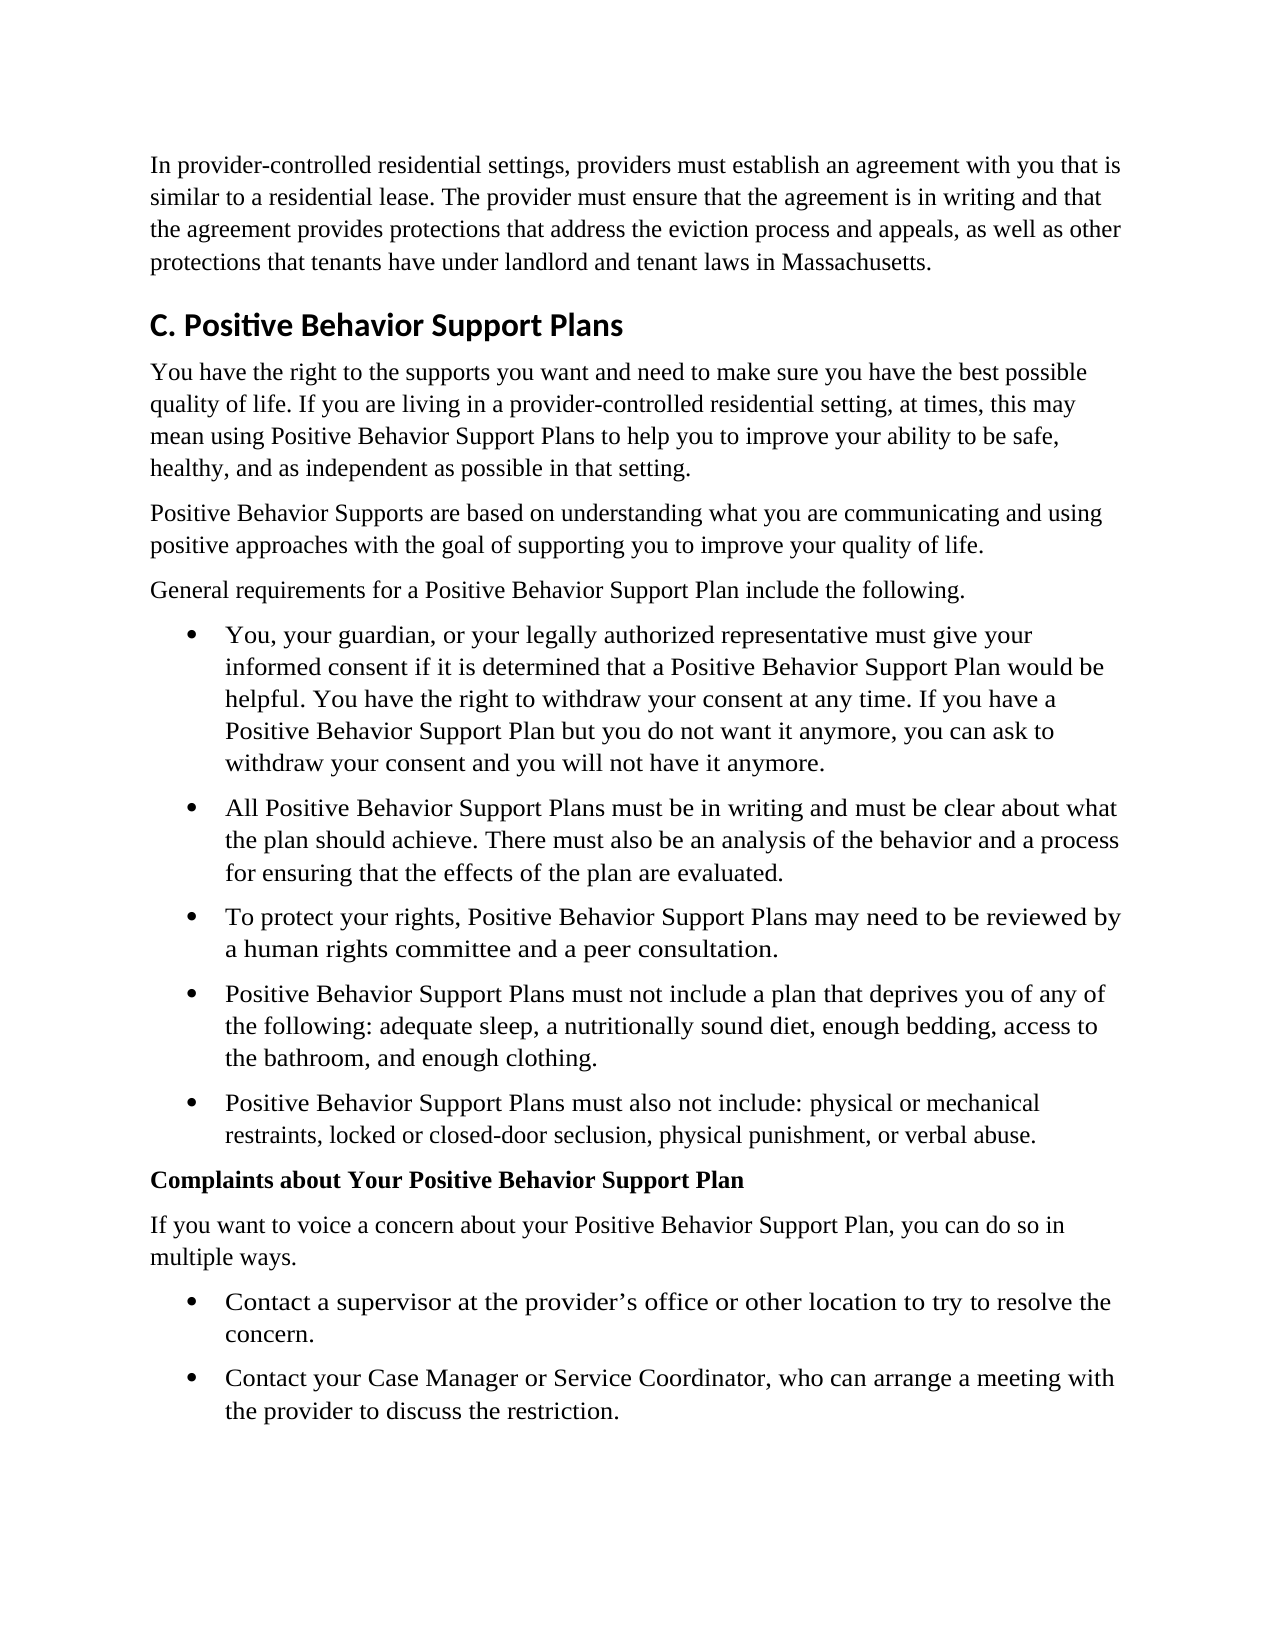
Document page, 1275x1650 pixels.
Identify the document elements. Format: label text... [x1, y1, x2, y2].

text General requirements for a Positive Behavior Support Plan include the following. [150, 575, 1125, 604]
list Contact your Case Manager or Service Coordinator, who can arrange a meeting with the provider to discuss the restriction. [187, 1363, 1125, 1424]
text You have the right to the supports you want and need to make sure you have the best possible quality of life. If you are living in a provider-controlled residential setting, at times, this may mean using Positive Behavior Support Plans to help you to improve your ability to be safe, healthy, and as independent as possible in that setting. [150, 357, 1125, 482]
subtitle C. Positive Behavior Support Plans [150, 304, 1125, 344]
list To protect your rights, Positive Behavior Support Plans may need to be reviewed by a human rights committee and a peer consultation. [187, 902, 1125, 963]
list Positive Behavior Support Plans must not include a plan that deprives you of any of the following: adequate sleep, a nutritionally sound diet, enough bedding, access to the bathroom, and enough clothing. [187, 979, 1125, 1072]
list Contact a supervisor at the provider’s office or other location to try to resolve the concern. [187, 1287, 1125, 1348]
list All Positive Behavior Support Plans must be in writing and must be clear about what the plan should achieve. There must also be an analysis of the behavior and a process for ensuring that the effects of the plan are evaluated. [187, 793, 1125, 886]
list You, your guardian, or your legally authorized representative must give your informed consent if it is determined that a Positive Behavior Support Plan would be helpful. You have the right to withdraw your consent at any time. If you have a Positive Behavior Support Plan but you do not want it anymore, you can ask to withdraw your consent and you will not have it anymore. [187, 620, 1125, 777]
text Positive Behavior Supports are based on understanding what you are communicating and using positive approaches with the goal of supporting you to improve your quality of life. [150, 498, 1125, 559]
list Positive Behavior Support Plans must also not include: physical or mechanical restraints, locked or closed-door seclusion, physical punishment, or verbal abuse. [187, 1088, 1125, 1149]
text In provider-controlled residential settings, providers must establish an agreement with you that is similar to a residential lease. The provider must ensure that the agreement is in writing and that the agreement provides protections that address the eviction process and appeals, as well as other protections that tenants have under landlord and tenant laws in Massachusetts. [150, 150, 1125, 275]
text Complaints about Your Positive Behavior Support Plan [150, 1165, 1125, 1194]
text If you want to voice a concern about your Positive Behavior Support Plan, you can do so in multiple ways. [150, 1210, 1125, 1271]
